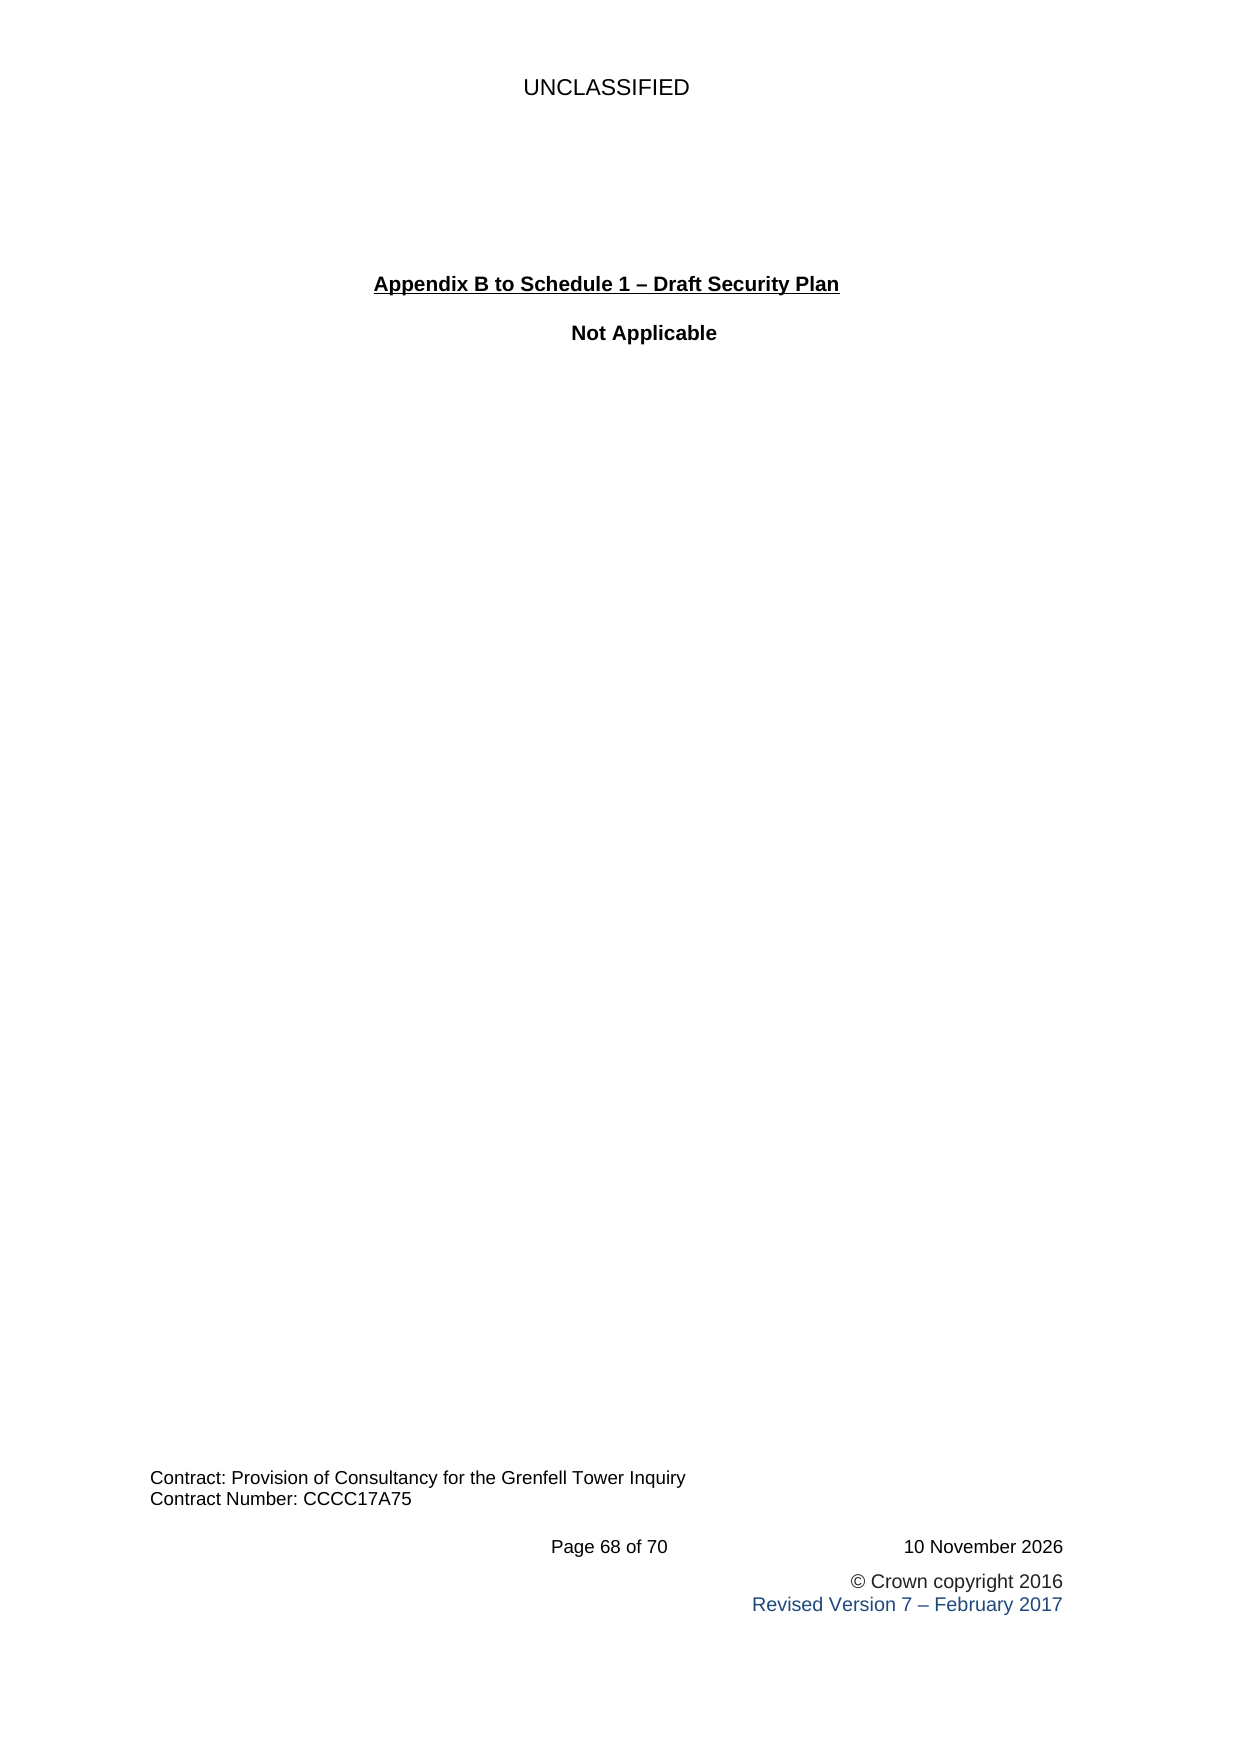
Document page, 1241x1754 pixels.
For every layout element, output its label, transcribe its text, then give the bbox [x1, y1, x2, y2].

list Not Applicable [225, 321, 1063, 345]
subtitle Appendix B to Schedule 1 – Draft Security Plan [150, 272, 1063, 296]
